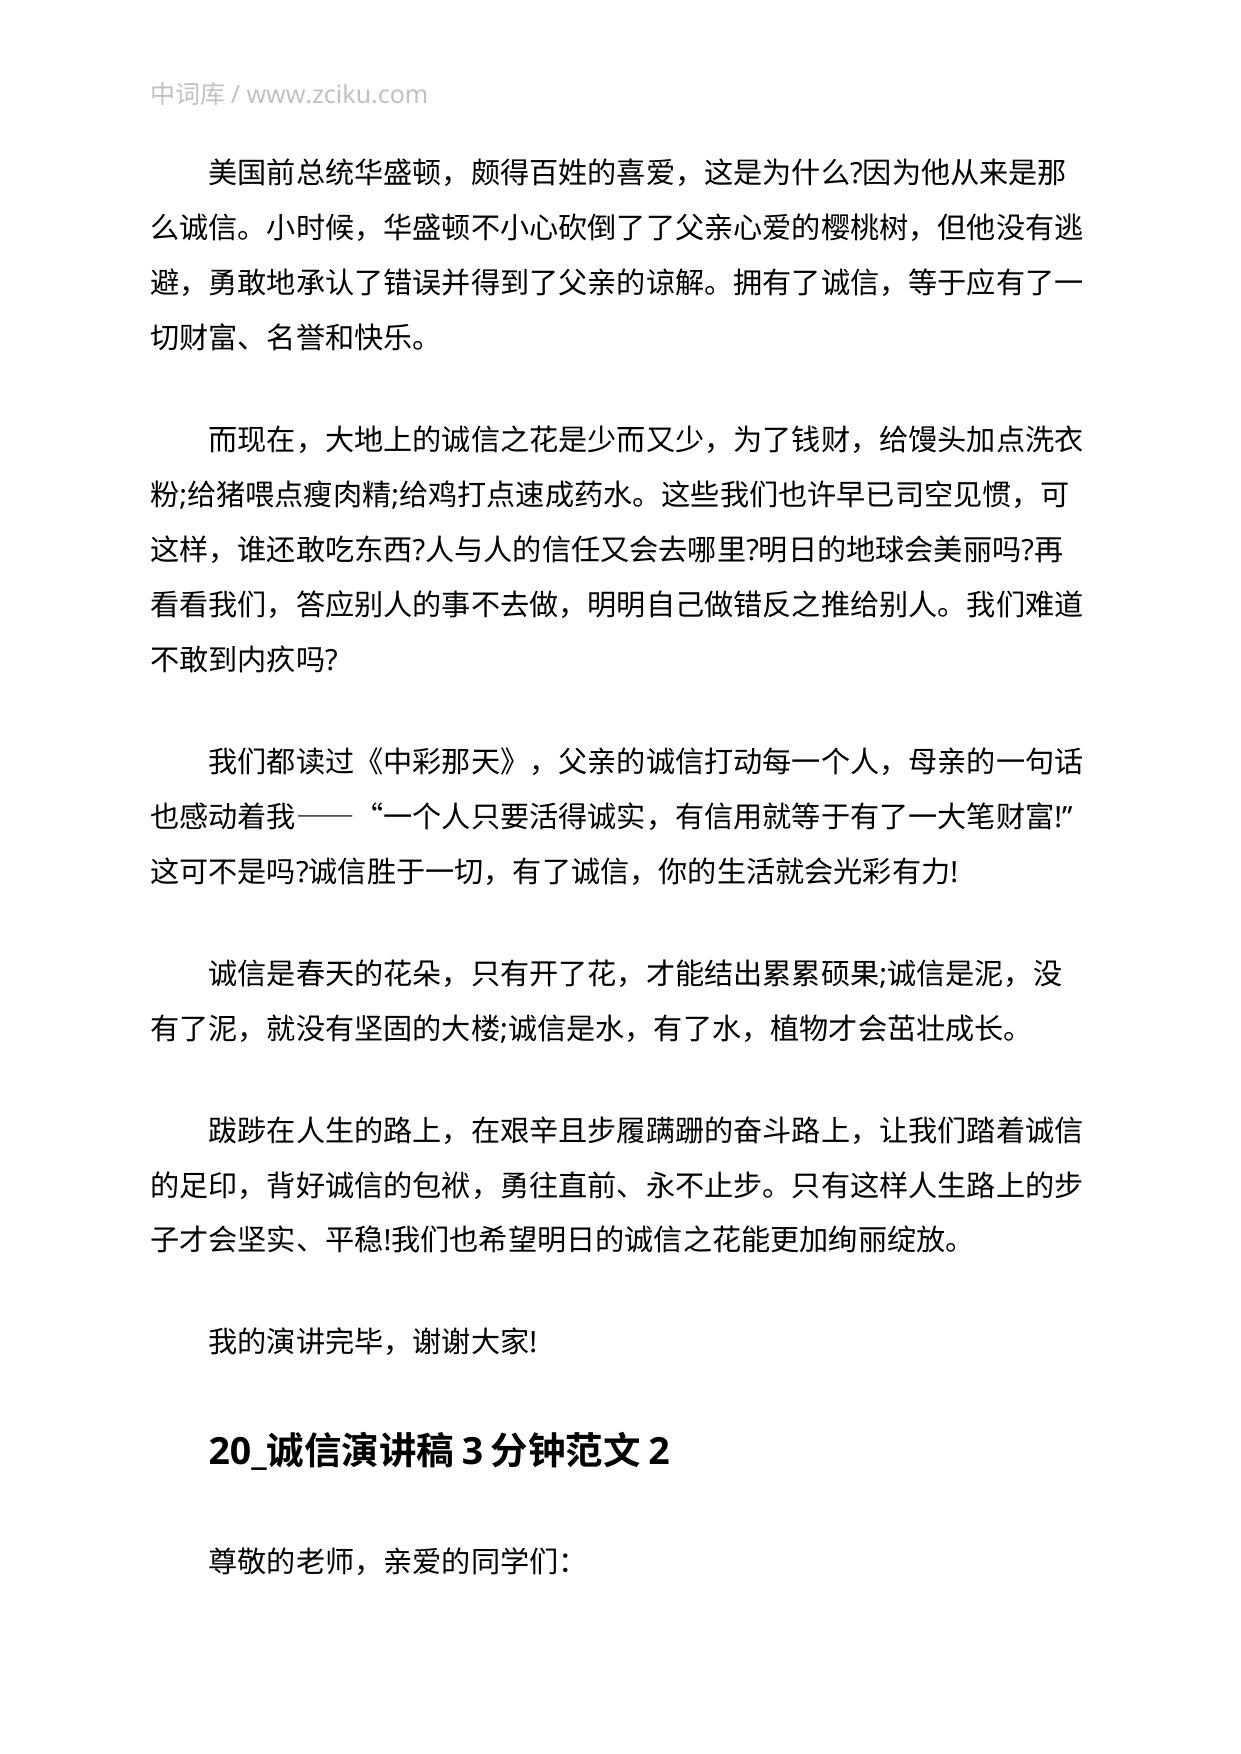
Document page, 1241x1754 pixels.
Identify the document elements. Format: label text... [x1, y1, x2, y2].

text 诚信是春天的花朵，只有开了花，才能结出累累硕果;诚信是泥，没有了泥，就没有坚固的大楼;诚信是水，有了水，植物才会茁壮成长。 [150, 950, 1090, 1048]
text 我的演讲完毕，谢谢大家! [150, 1319, 1090, 1361]
text 而现在，大地上的诚信之花是少而又少，为了钱财，给馒头加点洗衣粉;给猪喂点瘦肉精;给鸡打点速成药水。这些我们也许早已司空见惯，可这样，谁还敢吃东西?人与人的信任又会去哪里?明日的地球会美丽吗?再看看我们，答应别人的事不去做，明明自己做错反之推给别人。我们难道不敢到内疚吗? [150, 417, 1090, 679]
text 美国前总统华盛顿，颇得百姓的喜爱，这是为什么?因为他从来是那么诚信。小时候，华盛顿不小心砍倒了了父亲心爱的樱桃树，但他没有逃避，勇敢地承认了错误并得到了父亲的谅解。拥有了诚信，等于应有了一切财富、名誉和快乐。 [150, 150, 1090, 357]
text 跋踄在人生的路上，在艰辛且步履蹒跚的奋斗路上，让我们踏着诚信的足印，背好诚信的包袱，勇往直前、永不止步。只有这样人生路上的步子才会坚实、平稳!我们也希望明日的诚信之花能更加绚丽绽放。 [150, 1107, 1090, 1259]
text 我们都读过《中彩那天》，父亲的诚信打动每一个人，母亲的一句话也感动着我——“一个人只要活得诚实，有信用就等于有了一大笔财富!”这可不是吗?诚信胜于一切，有了诚信，你的生活就会光彩有力! [150, 738, 1090, 891]
text 尊敬的老师，亲爱的同学们： [150, 1538, 1090, 1581]
text 20_诚信演讲稿3分钟范文2 [150, 1421, 1090, 1475]
